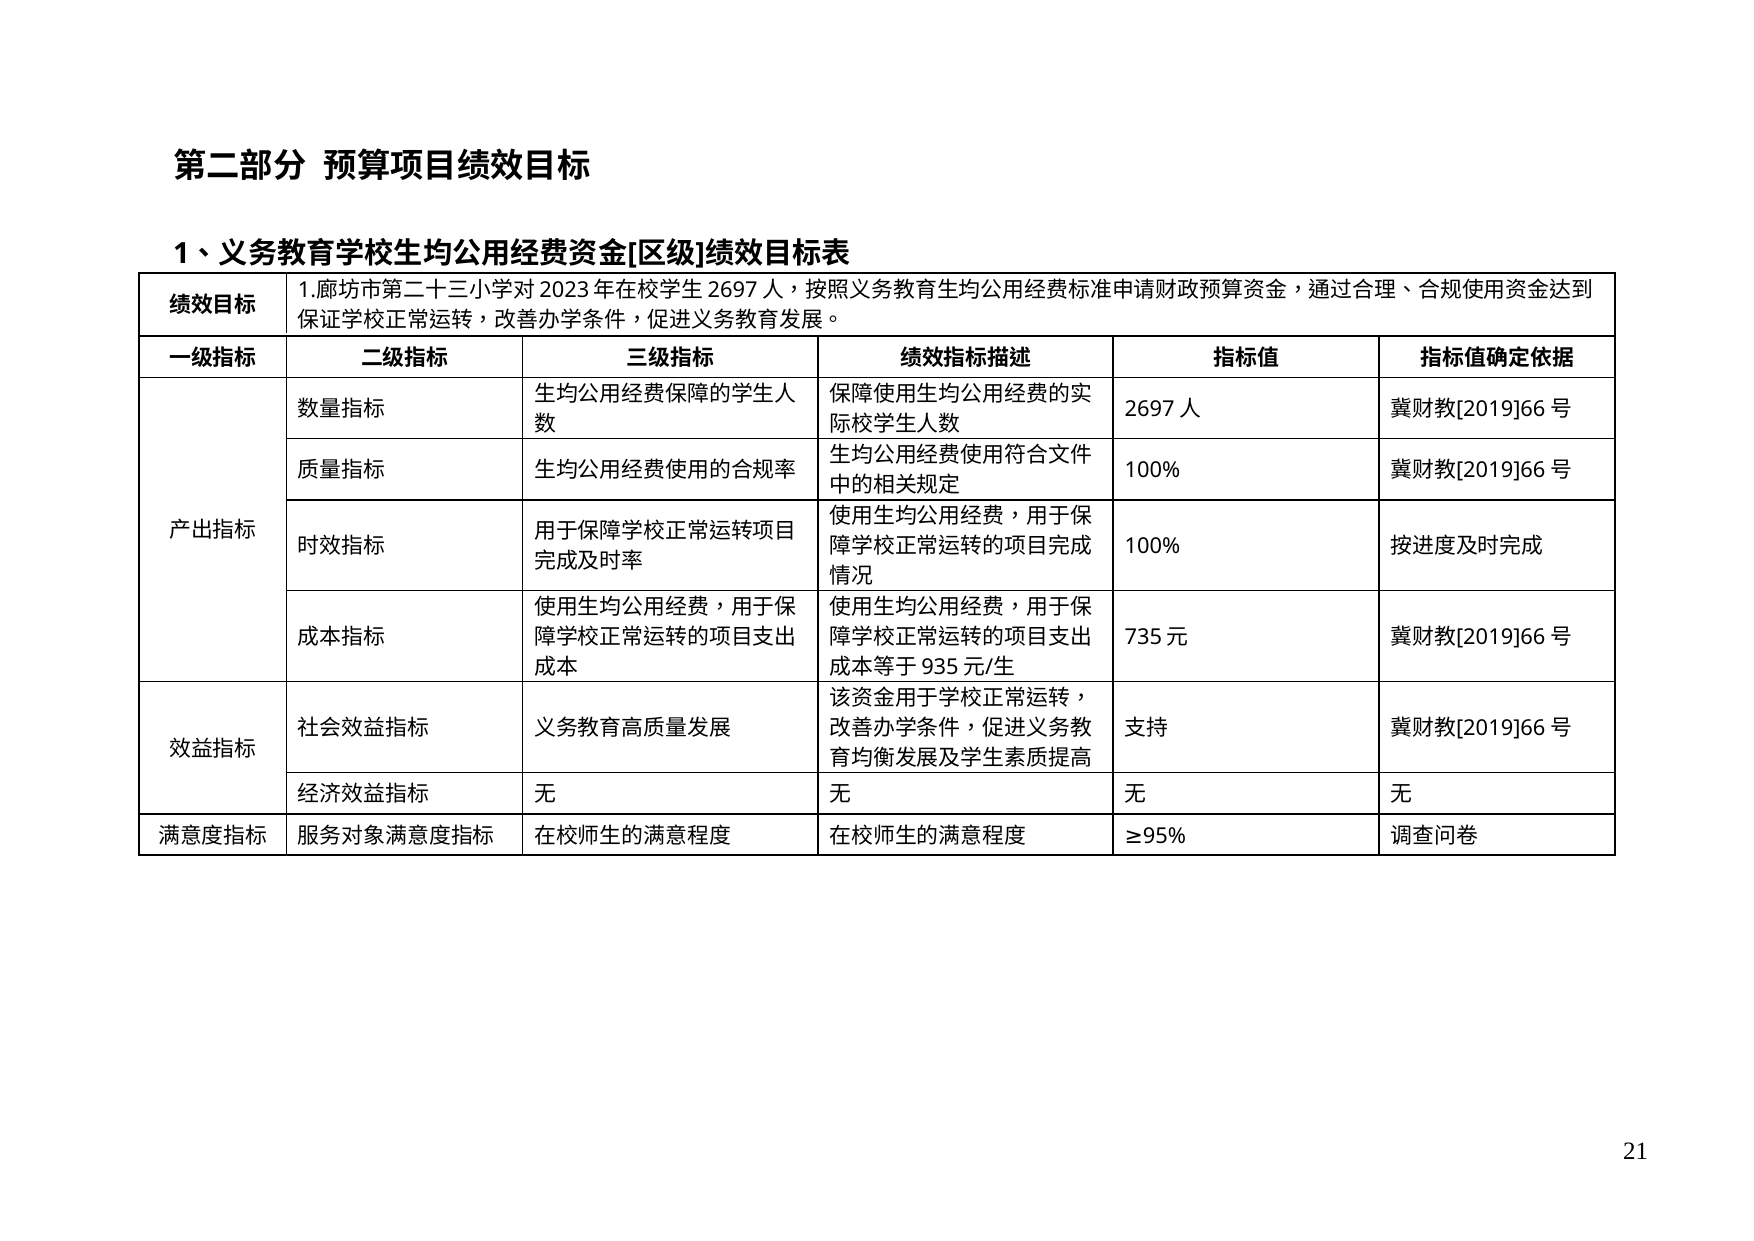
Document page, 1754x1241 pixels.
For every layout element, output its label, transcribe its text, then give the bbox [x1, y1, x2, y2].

table_cell 数量指标 [287, 378, 522, 438]
table_cell 满意度指标 [140, 815, 286, 854]
table_header 1.廊坊市第二十三小学对2023年在校学生2697人，按照义务教育生均公用经费标准申请财政预算资金，通过合理、合规使用资金达到保证学校正常运转，改善办学条件，促进义务教育发展。 [287, 274, 1614, 333]
table_cell 调查问卷 [1380, 815, 1614, 854]
table_cell 效益指标 [140, 682, 286, 813]
table_cell 产出指标 [140, 378, 286, 681]
table_header 指标值确定依据 [1380, 337, 1614, 377]
table_cell 社会效益指标 [287, 682, 522, 772]
table_cell 2697人 [1114, 378, 1378, 438]
table_header 三级指标 [523, 337, 817, 377]
table_cell 冀财教[2019]66号 [1380, 682, 1614, 772]
table_cell 义务教育高质量发展 [523, 682, 817, 772]
table_cell 质量指标 [287, 439, 522, 499]
table_cell 支持 [1114, 682, 1378, 772]
table_cell 生均公用经费使用的合规率 [523, 439, 817, 499]
table_cell 100% [1114, 501, 1378, 590]
table_cell 该资金用于学校正常运转，改善办学条件，促进义务教育均衡发展及学生素质提高 [819, 682, 1112, 772]
table_cell 保障使用生均公用经费的实际校学生人数 [819, 378, 1112, 438]
table_cell 100% [1114, 439, 1378, 499]
table_header 绩效指标描述 [819, 337, 1112, 377]
table_cell 735元 [1114, 591, 1378, 681]
table_header 绩效目标 [140, 274, 286, 333]
table_cell 生均公用经费保障的学生人数 [523, 378, 817, 438]
text 第二部分 预算项目绩效目标 [106, 142, 1648, 187]
table_cell 在校师生的满意程度 [523, 815, 817, 854]
table_cell 生均公用经费使用符合文件中的相关规定 [819, 439, 1112, 499]
table_cell 无 [1380, 773, 1614, 813]
table_cell ≥95% [1114, 815, 1378, 854]
table_header 指标值 [1114, 337, 1378, 377]
table_header 二级指标 [287, 337, 522, 377]
table_cell 在校师生的满意程度 [819, 815, 1112, 854]
table_cell 冀财教[2019]66号 [1380, 378, 1614, 438]
table_cell 经济效益指标 [287, 773, 522, 813]
table_cell 使用生均公用经费，用于保障学校正常运转的项目支出成本 [523, 591, 817, 681]
table_cell 使用生均公用经费，用于保障学校正常运转的项目完成情况 [819, 501, 1112, 590]
table_cell 按进度及时完成 [1380, 501, 1614, 590]
table_cell 冀财教[2019]66号 [1380, 439, 1614, 499]
table_header 一级指标 [140, 337, 286, 377]
table_cell 成本指标 [287, 591, 522, 681]
table_cell 冀财教[2019]66号 [1380, 591, 1614, 681]
table_cell 使用生均公用经费，用于保障学校正常运转的项目支出成本等于935元/生 [819, 591, 1112, 681]
table_cell 无 [1114, 773, 1378, 813]
table_cell 用于保障学校正常运转项目完成及时率 [523, 501, 817, 590]
table_cell 无 [819, 773, 1112, 813]
text 1、义务教育学校生均公用经费资金[区级]绩效目标表 [106, 233, 1648, 272]
table_cell 无 [523, 773, 817, 813]
table_cell 时效指标 [287, 501, 522, 590]
table_cell 服务对象满意度指标 [287, 815, 522, 854]
